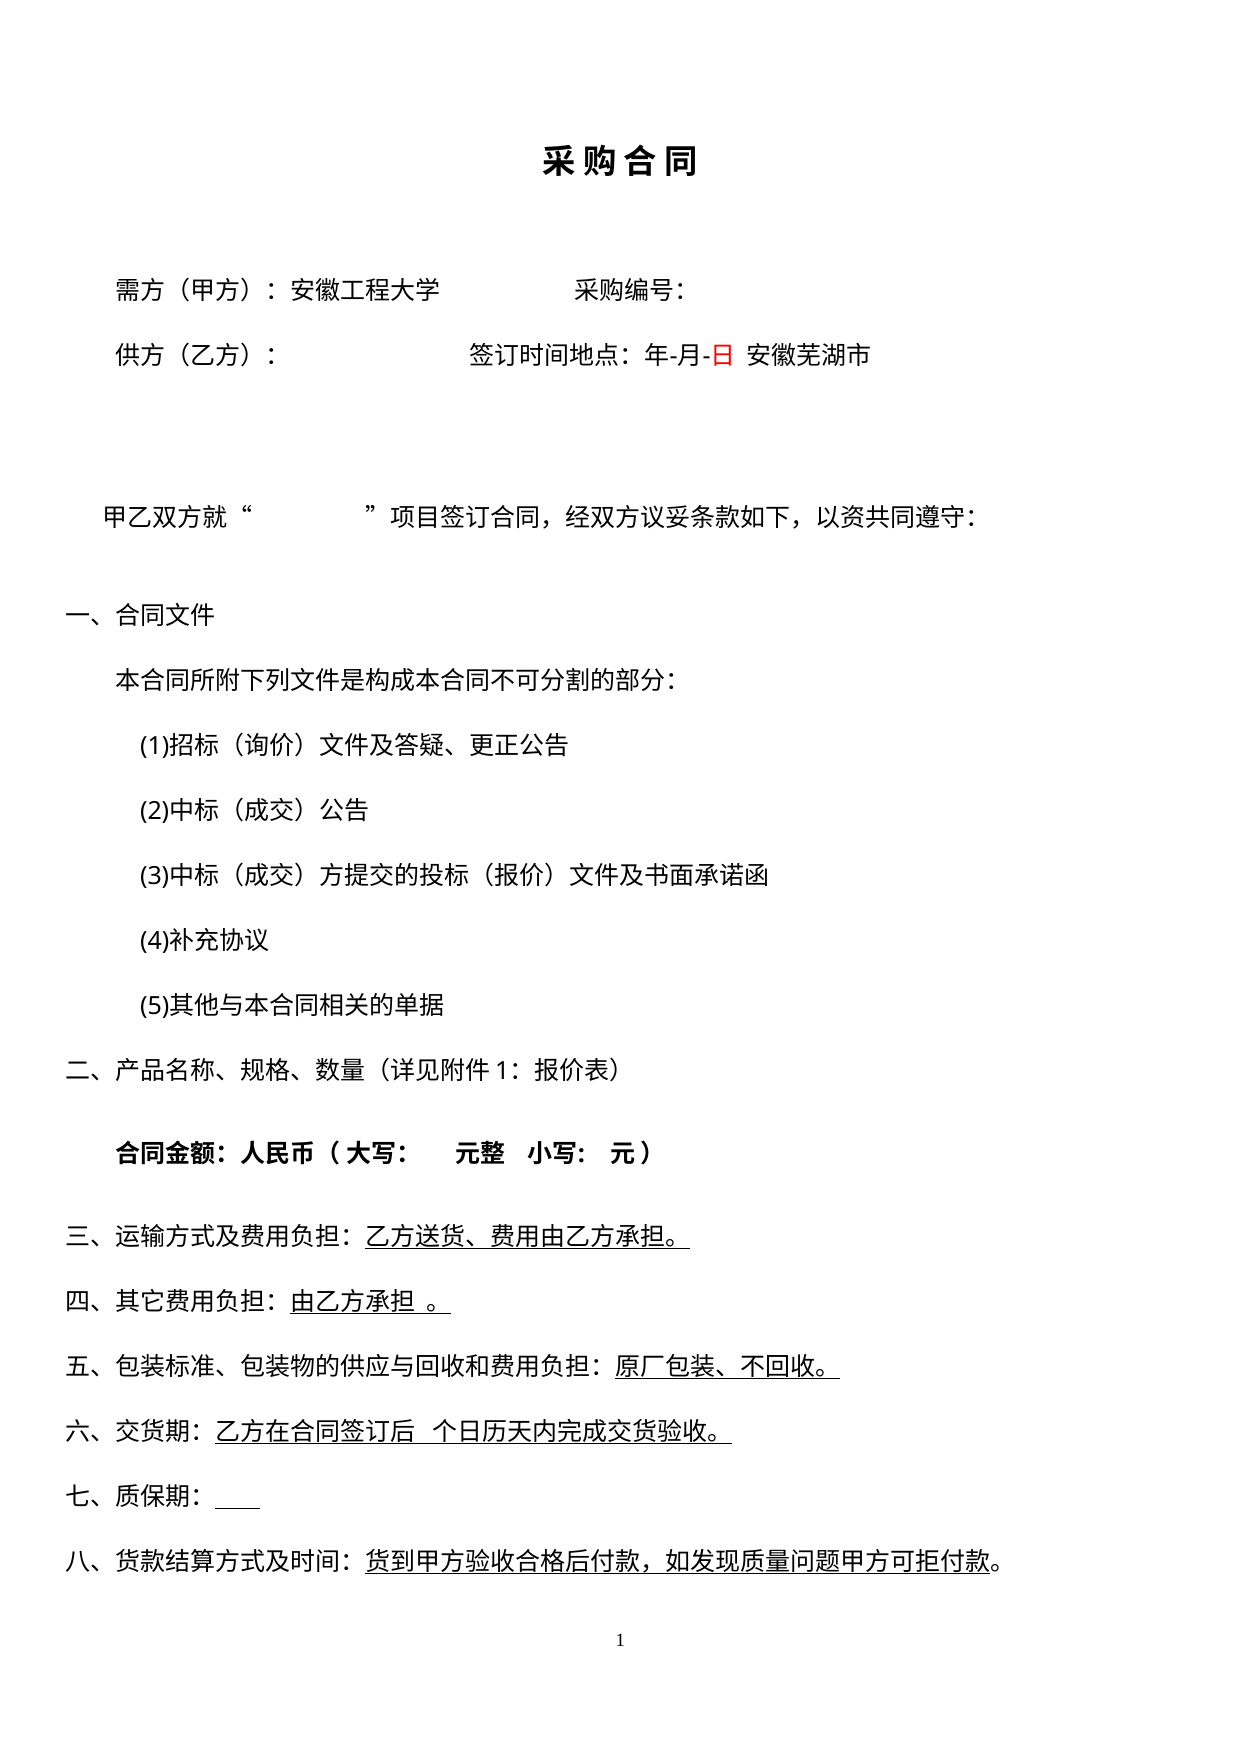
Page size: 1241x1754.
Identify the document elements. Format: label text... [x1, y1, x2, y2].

text 五、包装标准、包装物的供应与回收和费用负担：原厂包装、不回收。 [65, 1332, 1175, 1397]
text 三、运输方式及费用负担：乙方送货、费用由乙方承担。 [65, 1202, 1175, 1267]
text 供方（乙方）： 签订时间地点：年-月-日 安徽芜湖市 [65, 321, 1175, 386]
text (3)中标（成交）方提交的投标（报价）文件及书面承诺函 [140, 841, 1175, 906]
text 甲乙双方就“ ”项目签订合同，经双方议妥条款如下，以资共同遵守： [65, 483, 1175, 548]
text 一、合同文件 [65, 581, 1175, 646]
text 六、交货期：乙方在合同签订后 个日历天内完成交货验收。 [65, 1397, 1175, 1462]
text 采 购 合 同 [65, 126, 1175, 191]
text 二、产品名称、规格、数量（详见附件1：报价表） [65, 1036, 1175, 1101]
text 八、货款结算方式及时间：货到甲方验收合格后付款，如发现质量问题甲方可拒付款。 [65, 1527, 1175, 1592]
text (1)招标（询价）文件及答疑、更正公告 [65, 711, 1175, 776]
text 四、其它费用负担：由乙方承担 。 [65, 1267, 1175, 1332]
text 七、质保期： [65, 1462, 1175, 1527]
text 合同金额：人民币（ 大写： 元整 小写: 元 ） [65, 1119, 1175, 1184]
text (5)其他与本合同相关的单据 [65, 971, 1175, 1036]
text (4)补充协议 [65, 906, 1175, 971]
text 需方（甲方）：安徽工程大学 采购编号： [65, 256, 1175, 321]
text (2)中标（成交）公告 [140, 776, 1175, 841]
text 本合同所附下列文件是构成本合同不可分割的部分： [65, 646, 1175, 711]
